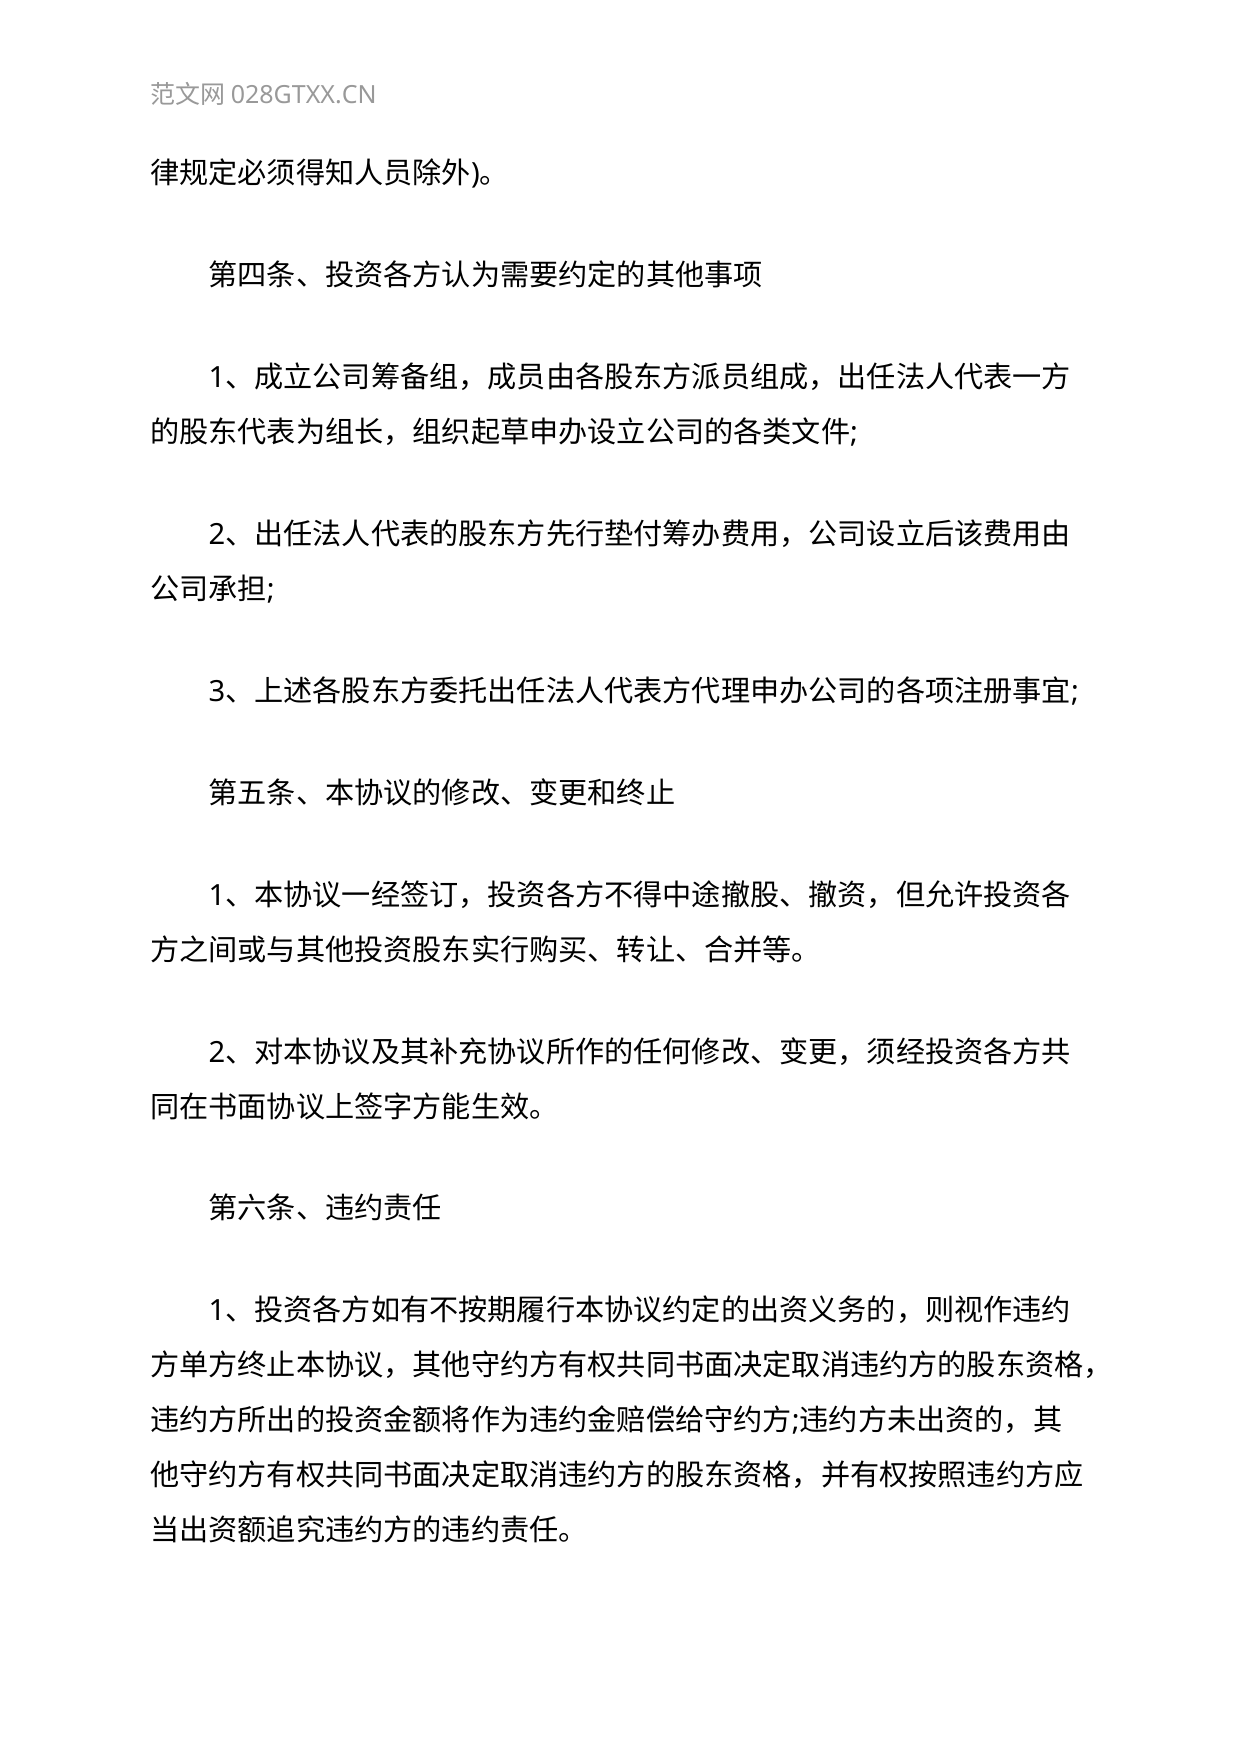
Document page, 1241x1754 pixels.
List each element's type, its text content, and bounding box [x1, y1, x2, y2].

text 1、成立公司筹备组，成员由各股东方派员组成，出任法人代表一方的股东代表为组长，组织起草申办设立公司的各类文件; [150, 354, 1090, 451]
text 第四条、投资各方认为需要约定的其他事项 [150, 252, 1090, 294]
text 第五条、本协议的修改、变更和终止 [150, 770, 1090, 812]
text 第六条、违约责任 [150, 1185, 1090, 1227]
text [150, 150, 1090, 192]
text 3、上述各股东方委托出任法人代表方代理申办公司的各项注册事宜; [150, 668, 1090, 710]
text 2、对本协议及其补充协议所作的任何修改、变更，须经投资各方共同在书面协议上签字方能生效。 [150, 1028, 1090, 1126]
text 2、出任法人代表的股东方先行垫付筹办费用，公司设立后该费用由公司承担; [150, 511, 1090, 608]
text 1、投资各方如有不按期履行本协议约定的出资义务的，则视作违约方单方终止本协议，其他守约方有权共同书面决定取消违约方的股东资格，违约方所出的投资金额将作为违约金赔偿给守约方;违约方未出资的，其他守约方有权共同书面决定取消违约方的股东资格，并有权按照违约方应当出资额追究违约方的违约责任。 [150, 1287, 1090, 1549]
text 1、本协议一经签订，投资各方不得中途撤股、撤资，但允许投资各方之间或与其他投资股东实行购买、转让、合并等。 [150, 871, 1090, 969]
